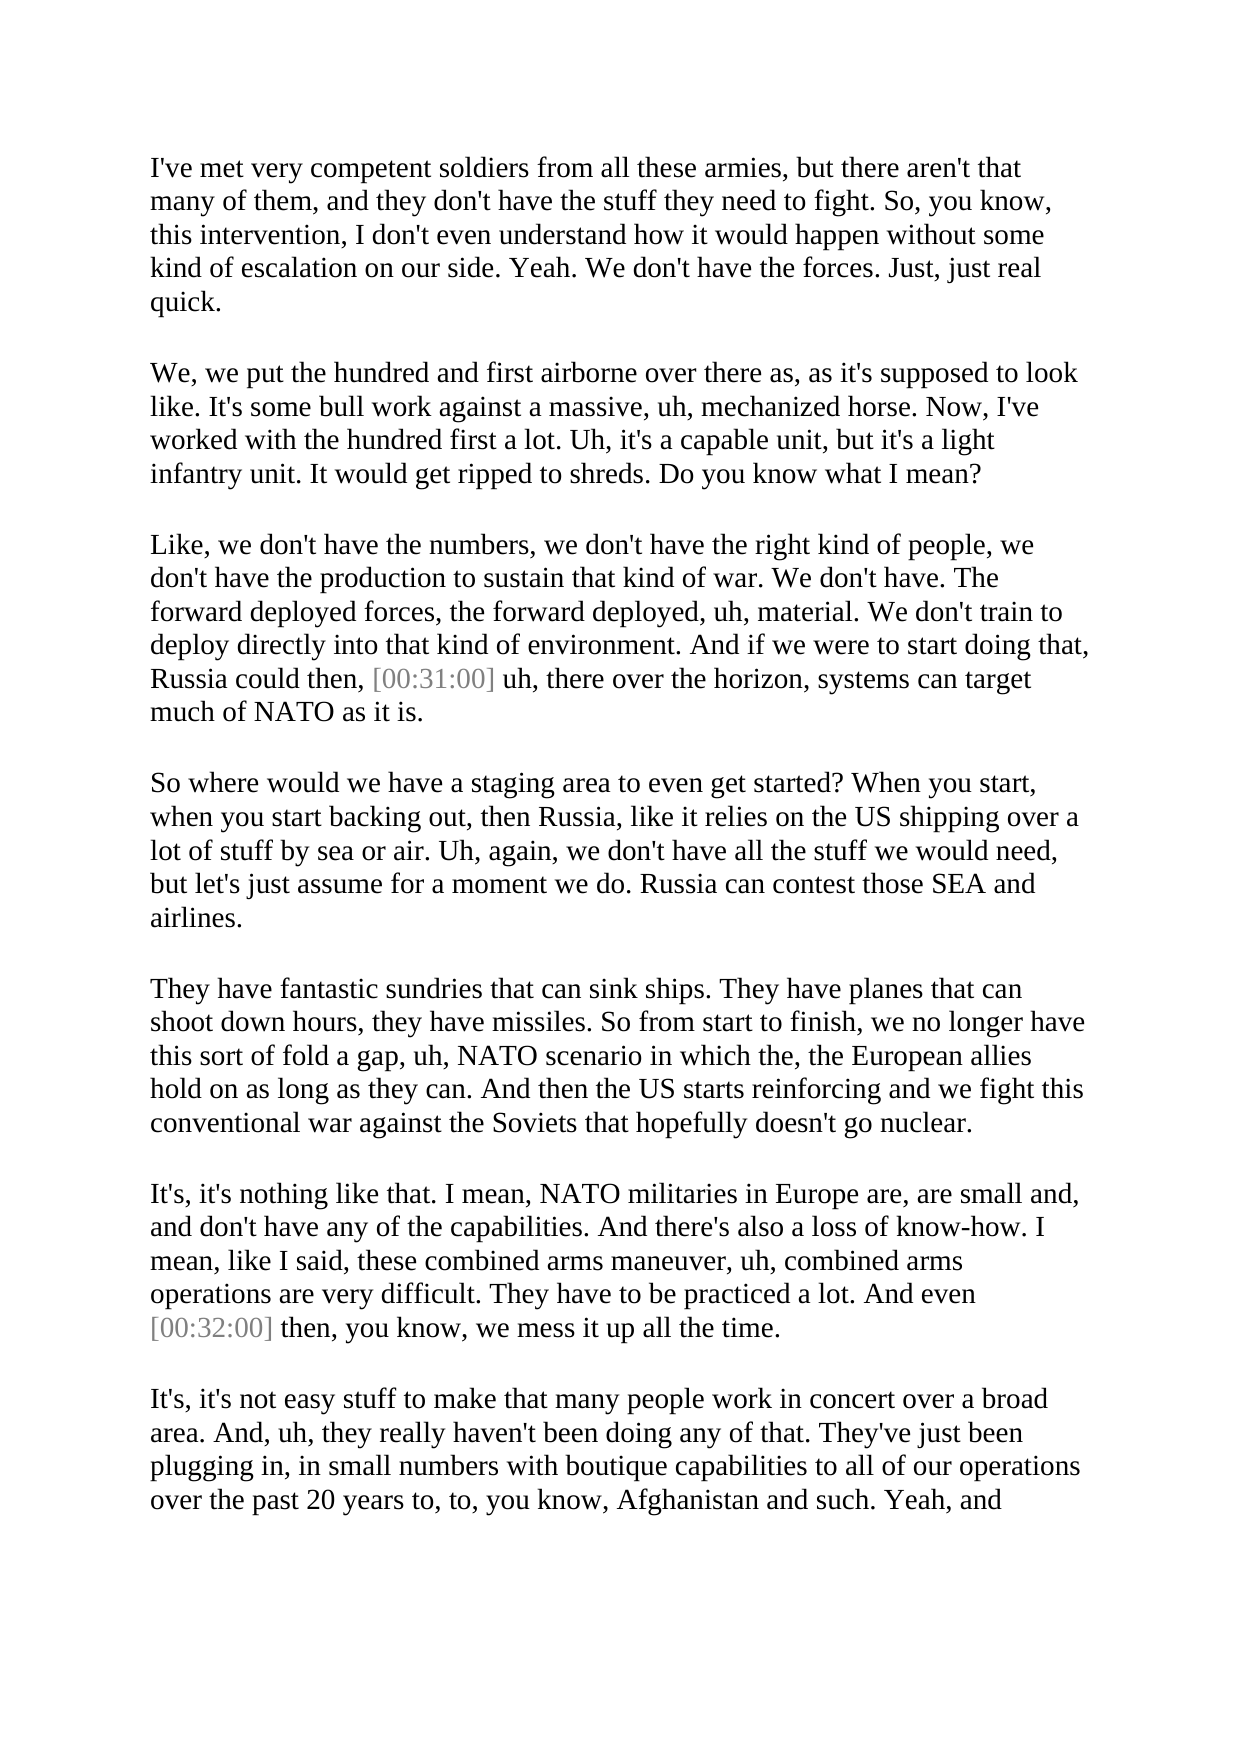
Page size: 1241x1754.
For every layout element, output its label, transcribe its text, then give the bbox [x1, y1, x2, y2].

text Like, we don't have the numbers, we don't have the right kind of people, we don't have the production to sustain that kind of war. We don't have. The forward deployed forces, the forward deployed, uh, material. We don't train to deploy directly into that kind of environment. And if we were to start doing that, Russia could then, [00:31:00] uh, there over the horizon, systems can target much of NATO as it is. [150, 527, 1090, 728]
text So where would we have a staging area to even get started? When you start, when you start backing out, then Russia, like it relies on the US shipping over a lot of stuff by sea or air. Uh, again, we don't have all the stuff we would need, but let's just assume for a moment we do. Russia can contest those SEA and airlines. [150, 766, 1090, 933]
text It's, it's not easy stuff to make that many people work in concert over a broad area. And, uh, they really haven't been doing any of that. They've just been plugging in, in small numbers with boutique capabilities to all of our operations over the past 20 years to, to, you know, Afghanistan and such. Yeah, and [150, 1381, 1090, 1515]
text We, we put the hundred and first airborne over there as, as it's supposed to look like. It's some bull work against a massive, uh, mechanized horse. Now, I've worked with the hundred first a lot. Uh, it's a capable unit, but it's a light infantry unit. It would get ripped to shreds. Do you know what I mean? [150, 355, 1090, 489]
text They have fantastic sundries that can sink ships. They have planes that can shoot down hours, they have missiles. So from start to finish, we no longer have this sort of fold a gap, uh, NATO scenario in which the, the European allies hold on as long as they can. And then the US starts reinforcing and we fight this conventional war against the Soviets that hopefully doesn't go nuclear. [150, 971, 1090, 1138]
text It's, it's nothing like that. I mean, NATO militaries in Europe are, are small and, and don't have any of the capabilities. And there's also a loss of know-how. I mean, like I said, these combined arms maneuver, uh, combined arms operations are very difficult. They have to be practiced a lot. And even [00:32:00] then, you know, we mess it up all the time. [150, 1176, 1090, 1344]
text I've met very competent soldiers from all these armies, but there aren't that many of them, and they don't have the stuff they need to fight. So, you know, this intervention, I don't even understand how it would happen without some kind of escalation on our side. Yeah. We don't have the forces. Just, just real quick. [150, 150, 1090, 318]
